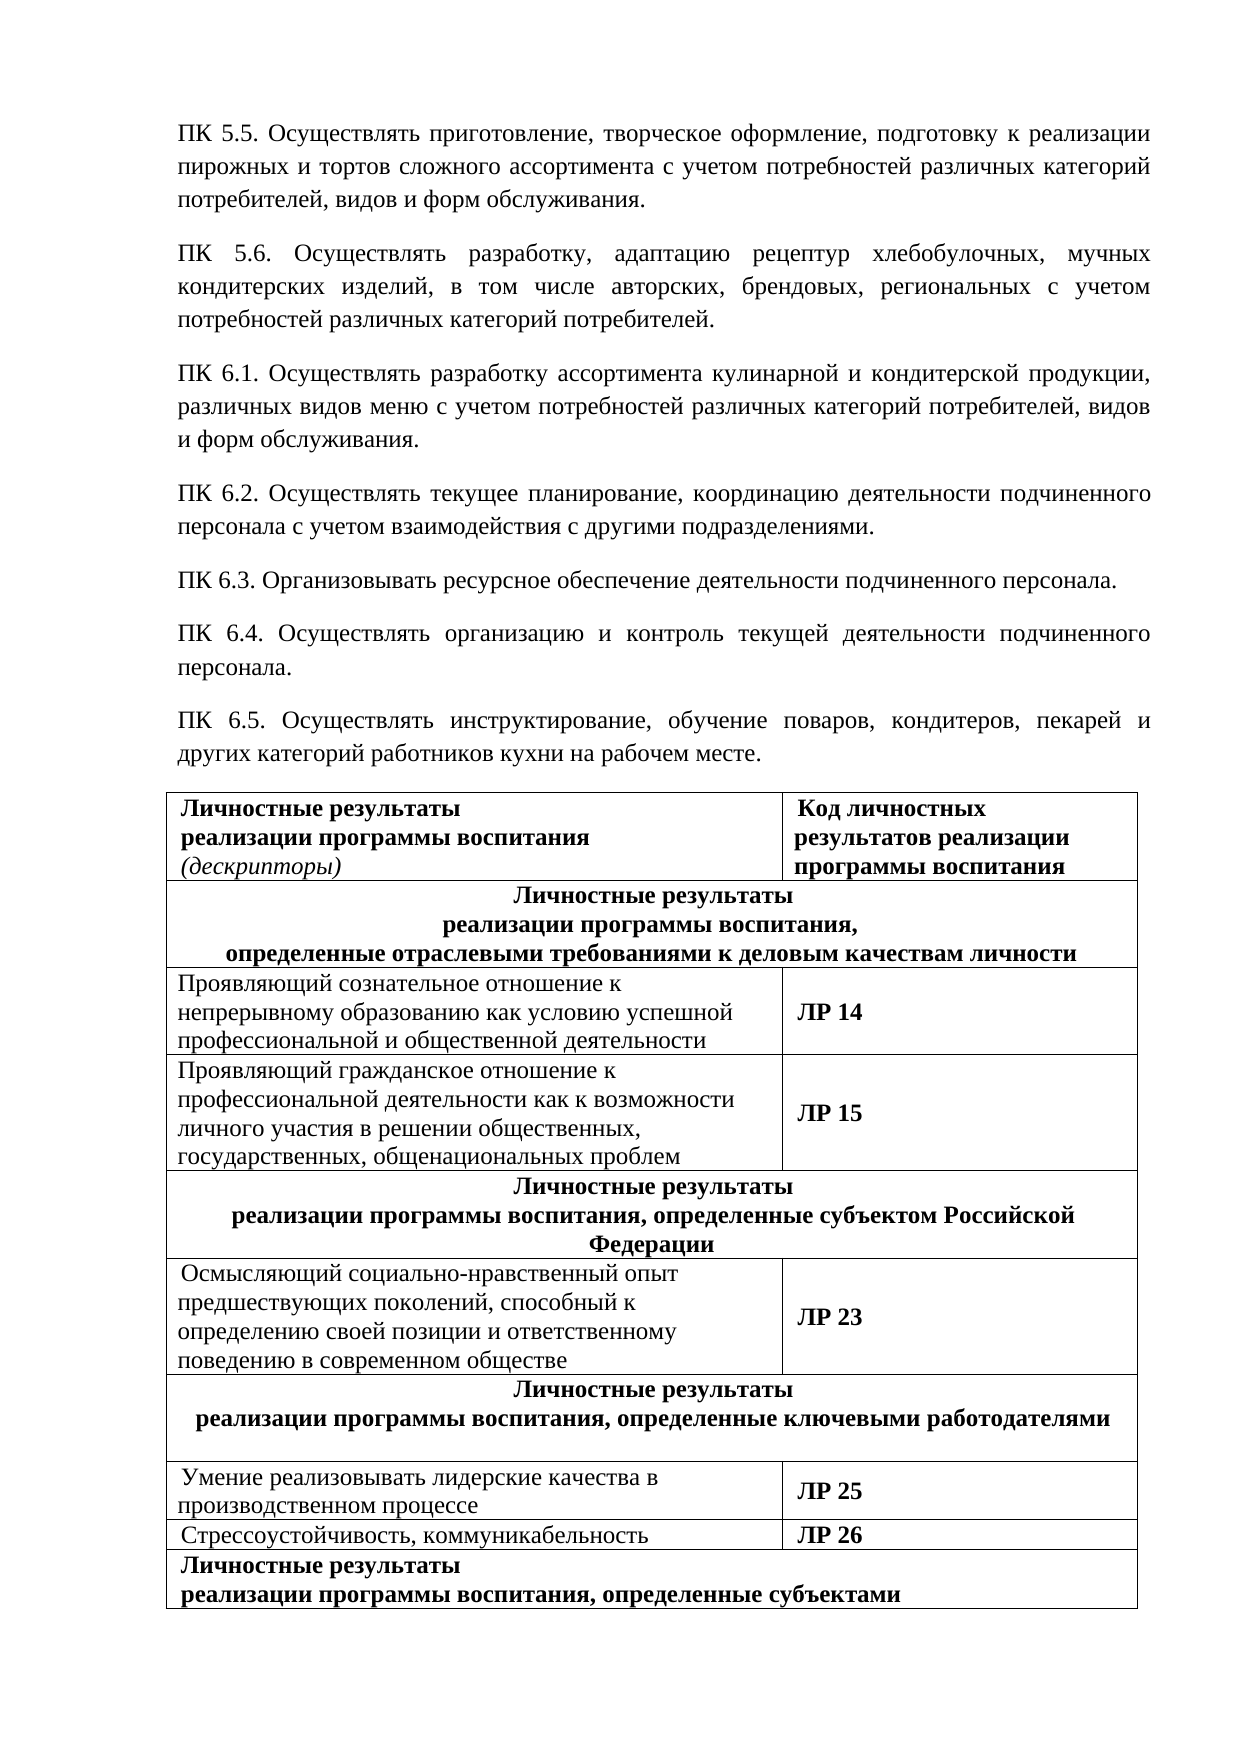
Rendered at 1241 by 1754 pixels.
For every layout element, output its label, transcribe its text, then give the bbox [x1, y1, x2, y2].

text ПК 5.5. Осуществлять приготовление, творческое оформление, подготовку к реализации пирожных и тортов сложного ассортимента с учетом потребностей различных категорий потребителей, видов и форм обслуживания. [177, 118, 1152, 213]
table_cell Проявляющий гражданское отношение к профессиональной деятельности как к возможности личного участия в решении общественных, государственных, общенациональных проблем [167, 1055, 782, 1170]
text ПК 6.4. Осуществлять организацию и контроль текущей деятельности подчиненного персонала. [177, 618, 1152, 680]
text ПК 6.3. Организовывать ресурсное обеспечение деятельности подчиненного персонала. [177, 565, 1152, 593]
table_header Код личностных результатов реализации программы воспитания [783, 793, 1137, 879]
table_header Личностные результаты реализации программы воспитания (дескрипторы) [167, 793, 782, 879]
text ПК 6.2. Осуществлять текущее планирование, координацию деятельности подчиненного персонала с учетом взаимодействия с другими подразделениями. [177, 478, 1152, 539]
table_cell ЛР 25 [783, 1462, 1137, 1519]
table_cell ЛР 23 [783, 1259, 1137, 1373]
table_cell Проявляющий сознательное отношение к непрерывному образованию как условию успешной профессиональной и общественной деятельности [167, 968, 782, 1054]
table_cell Личностные результаты реализации программы воспитания, определенные ключевыми работодателями [167, 1375, 1137, 1461]
table_cell Осмысляющий социально-нравственный опыт предшествующих поколений, способный к определению своей позиции и ответственному поведению в современном обществе [167, 1259, 782, 1373]
table_cell ЛР 26 [783, 1520, 1137, 1549]
table_cell Умение реализовывать лидерские качества в производственном процессе [167, 1462, 782, 1519]
text ПК 6.5. Осуществлять инструктирование, обучение поваров, кондитеров, пекарей и других категорий работников кухни на рабочем месте. [177, 705, 1152, 767]
table_cell Личностные результаты реализации программы воспитания, определенные субъектом Российской Федерации [167, 1171, 1137, 1257]
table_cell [167, 1550, 1137, 1608]
table_cell Личностные результаты реализации программы воспитания, определенные отраслевыми требованиями к деловым качествам личности [167, 881, 1137, 967]
table_cell Стрессоустойчивость, коммуникабельность [167, 1520, 782, 1549]
table_cell ЛР 15 [783, 1055, 1137, 1170]
text ПК 5.6. Осуществлять разработку, адаптацию рецептур хлебобулочных, мучных кондитерских изделий, в том числе авторских, брендовых, региональных с учетом потребностей различных категорий потребителей. [177, 238, 1152, 333]
text ПК 6.1. Осуществлять разработку ассортимента кулинарной и кондитерской продукции, различных видов меню с учетом потребностей различных категорий потребителей, видов и форм обслуживания. [177, 358, 1152, 453]
table_cell ЛР 14 [783, 968, 1137, 1054]
